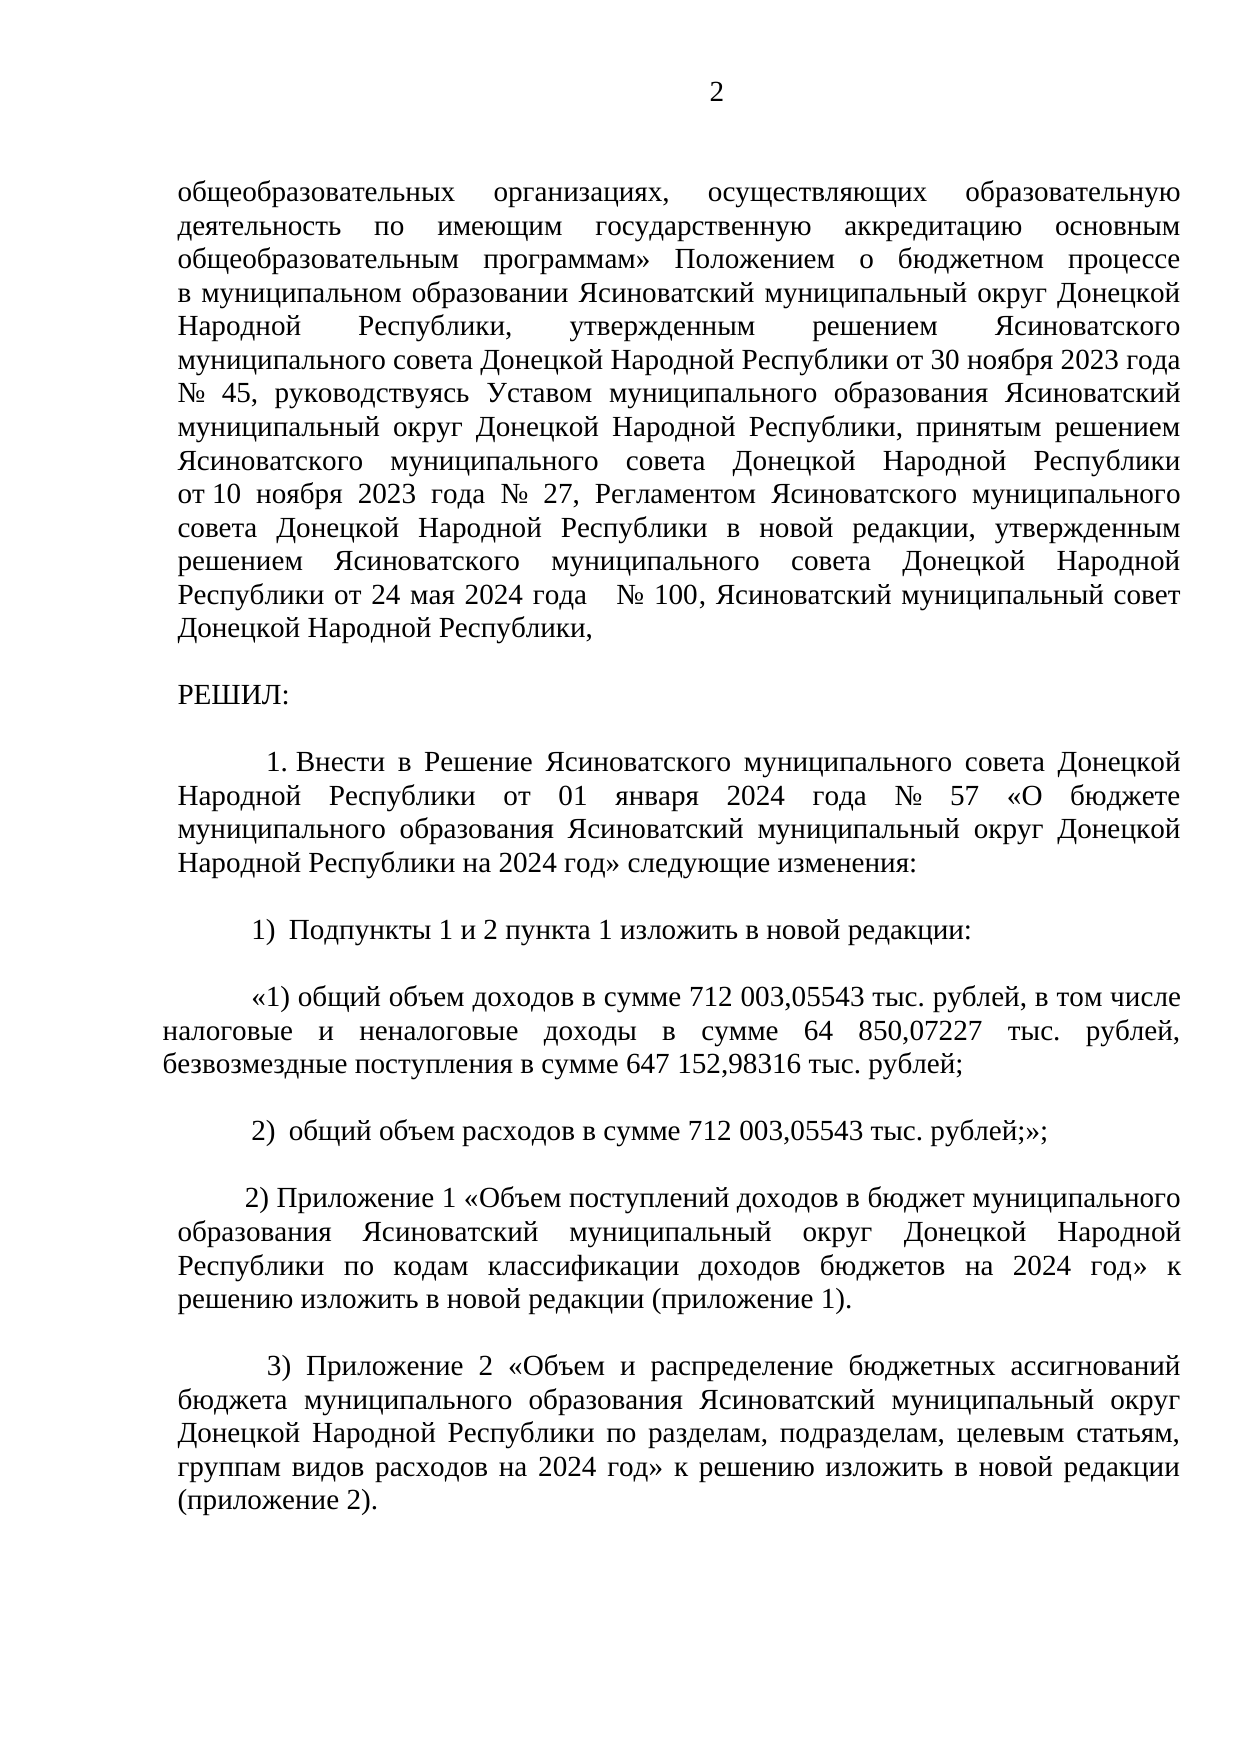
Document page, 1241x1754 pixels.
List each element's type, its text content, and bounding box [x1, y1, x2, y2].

list общий объем расходов в сумме 712 003,05543 тыс. рублей;»; [251, 1113, 1181, 1147]
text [177, 174, 1181, 644]
text 3) Приложение 2 «Объем и распределение бюджетных ассигнований бюджета муниципального образования Ясиноватский муниципальный округ Донецкой Народной Республики по разделам, подразделам, целевым статьям, группам видов расходов на 2024 год» к решению изложить в новой редакции (приложение 2). [177, 1348, 1181, 1516]
text РЕШИЛ: [177, 677, 1181, 711]
list Подпункты 1 и 2 пункта 1 изложить в новой редакции: [251, 912, 1181, 946]
list Внести в Решение Ясиноватского муниципального совета Донецкой Народной Республики от 01 января 2024 года № 57 «О бюджете муниципального образования Ясиноватский муниципальный округ Донецкой Народной Республики на 2024 год» следующие изменения: [177, 744, 1181, 879]
text 2) Приложение 1 «Объем поступлений доходов в бюджет муниципального образования Ясиноватский муниципальный округ Донецкой Народной Республики по кодам классификации доходов бюджетов на 2024 год» к решению изложить в новой редакции (приложение 1). [177, 1181, 1181, 1315]
text «1) общий объем доходов в сумме 712 003,05543 тыс. рублей, в том числе налоговые и неналоговые доходы в сумме 64 850,07227 тыс. рублей, безвозмездные поступления в сумме 647 152,98316 тыс. рублей; [162, 979, 1181, 1080]
